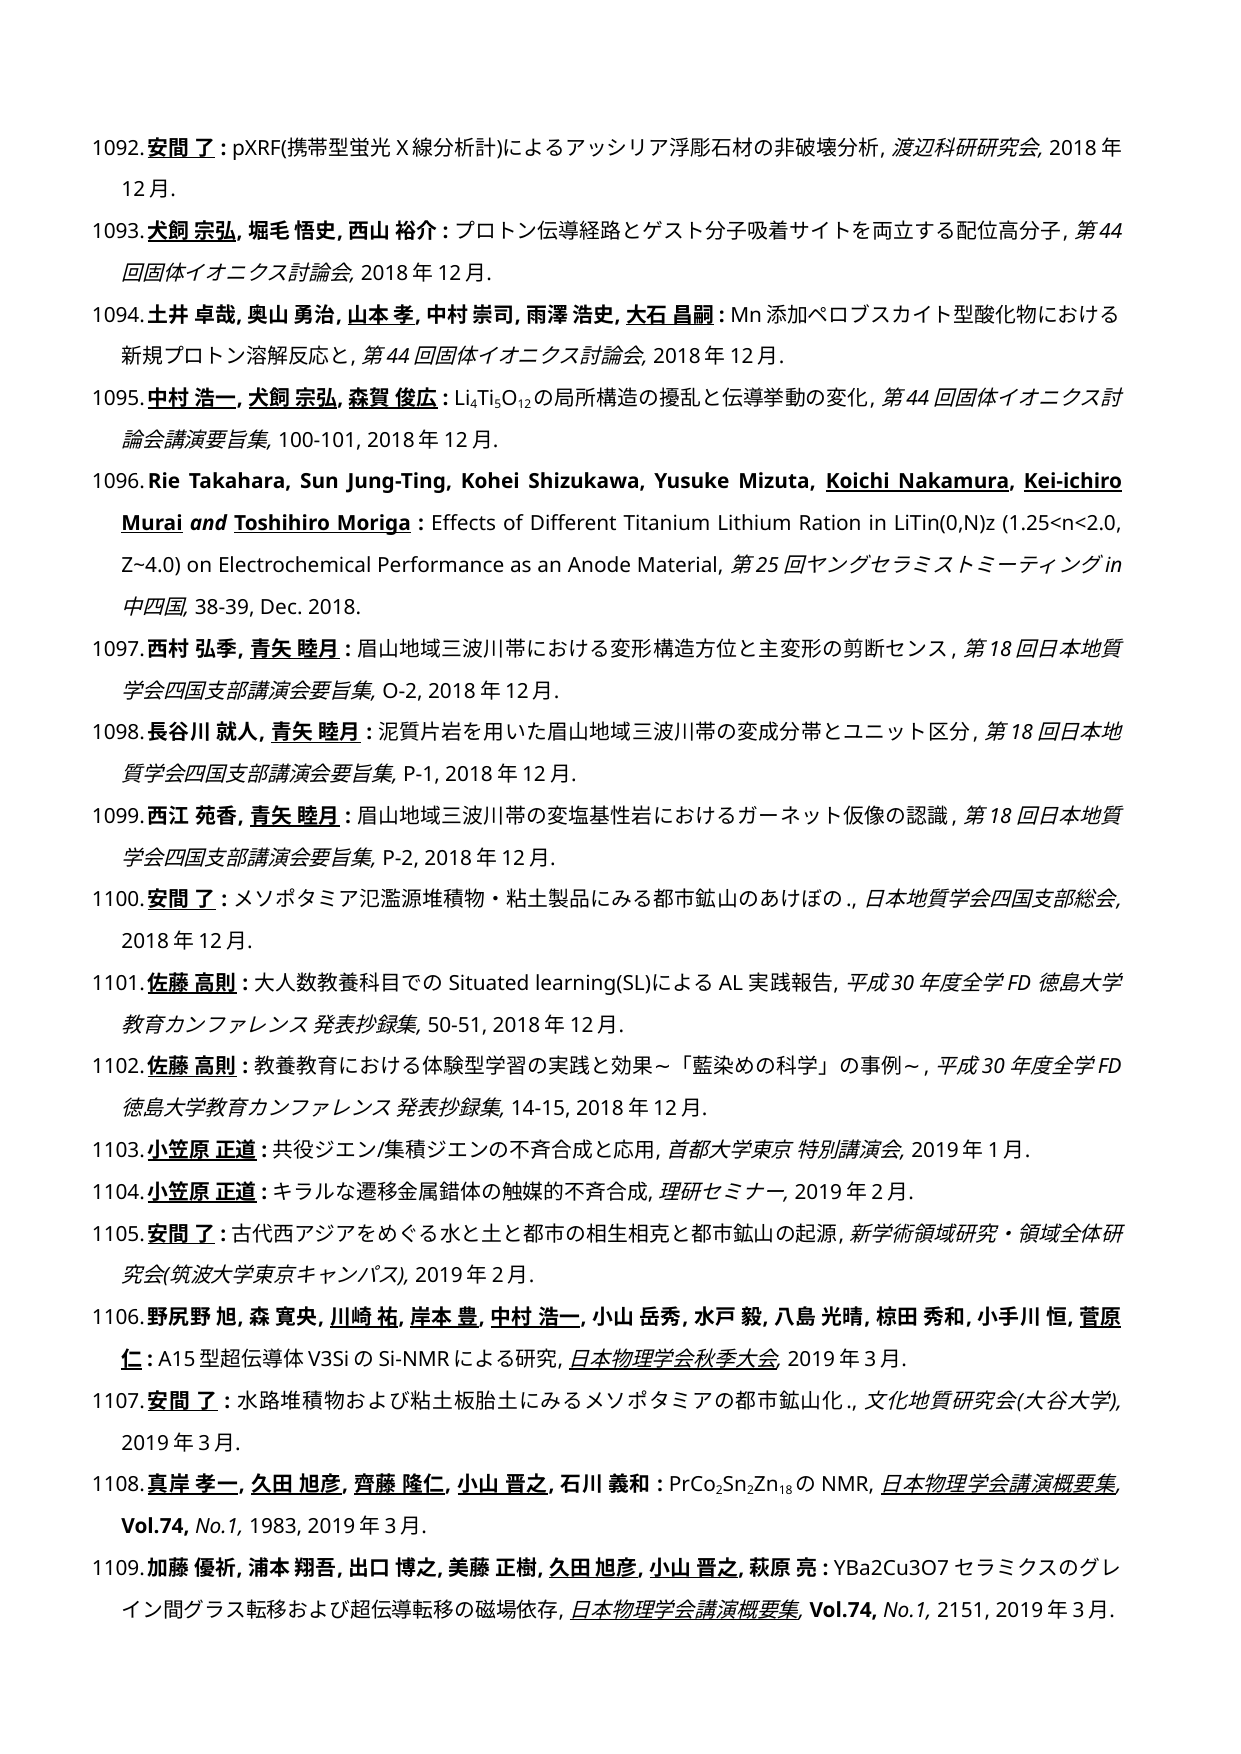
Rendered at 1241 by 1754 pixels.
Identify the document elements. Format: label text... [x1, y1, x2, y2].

list 佐藤 高則 : 大人数教養科目でのSituated learning(SL)によるAL 実践報告, 平成30年度全学FD 徳島大学教育カンファレンス 発表抄録集, 50-51, 2018年12月. [92, 961, 1122, 1044]
list 真岸 孝一, 久田 旭彦, 齊藤 隆仁, 小山 晋之, 石川 義和 : PrCo2Sn2Zn18のNMR, 日本物理学会講演概要集, Vol.74, No.1, 1983, 2019年3月. [92, 1462, 1122, 1545]
list 西村 弘季, 青矢 睦月 : 眉山地域三波川帯における変形構造方位と主変形の剪断センス, 第18回日本地質学会四国支部講演会要旨集, O-2, 2018年12月. [92, 626, 1122, 710]
list 小笠原 正道 : 共役ジエン/集積ジエンの不斉合成と応用, 首都大学東京 特別講演会, 2019年1月. [92, 1128, 1122, 1169]
list 中村 浩一, 犬飼 宗弘, 森賀 俊広 : Li4Ti5O12の局所構造の擾乱と伝導挙動の変化, 第44回固体イオニクス討論会講演要旨集, 100-101, 2018年12月. [92, 376, 1122, 459]
list 安間 了 : 古代西アジアをめぐる水と土と都市の相生相克と都市鉱山の起源, 新学術領域研究・領域全体研究会(筑波大学東京キャンパス), 2019年2月. [92, 1211, 1122, 1295]
list 安間 了 : メソポタミア氾濫源堆積物・粘土製品にみる都市鉱山のあけぼの., 日本地質学会四国支部総会, 2018年12月. [92, 877, 1122, 961]
list 佐藤 高則 : 教養教育における体験型学習の実践と効果∼「藍染めの科学」の事例∼, 平成30年度全学FD 徳島大学教育カンファレンス 発表抄録集, 14-15, 2018年12月. [92, 1044, 1122, 1128]
list 小笠原 正道 : キラルな遷移金属錯体の触媒的不斉合成, 理研セミナー, 2019年2月. [92, 1169, 1122, 1211]
list 加藤 優祈, 浦本 翔吾, 出口 博之, 美藤 正樹, 久田 旭彦, 小山 晋之, 萩原 亮 : YBa2Cu3O7 セラミクスのグレイン間グラス転移および超伝導転移の磁場依存, 日本物理学会講演概要集, Vol.74, No.1, 2151, 2019年3月. [92, 1545, 1122, 1629]
list 野尻野 旭, 森 寛央, 川崎 祐, 岸本 豊, 中村 浩一, 小山 岳秀, 水戸 毅, 八島 光晴, 椋田 秀和, 小手川 恒, 菅原 仁 : A15型超伝導体V3SiのSi-NMRによる研究, 日本物理学会秋季大会, 2019年3月. [92, 1295, 1122, 1378]
list 長谷川 就人, 青矢 睦月 : 泥質片岩を用いた眉山地域三波川帯の変成分帯とユニット区分, 第18回日本地質学会四国支部講演会要旨集, P-1, 2018年12月. [92, 710, 1122, 793]
list 安間 了 : 水路堆積物および粘土板胎土にみるメソポタミアの都市鉱山化., 文化地質研究会(大谷大学), 2019年3月. [92, 1378, 1122, 1462]
list 犬飼 宗弘, 堀毛 悟史, 西山 裕介 : プロトン伝導経路とゲスト分子吸着サイトを両立する配位高分子, 第44回固体イオニクス討論会, 2018年12月. [92, 209, 1122, 292]
list 土井 卓哉, 奥山 勇治, 山本 孝, 中村 崇司, 雨澤 浩史, 大石 昌嗣 : Mn添加ペロブスカイト型酸化物における新規プロトン溶解反応と, 第44回固体イオニクス討論会, 2018年12月. [92, 292, 1122, 376]
list 安間 了 : pXRF(携帯型蛍光X線分析計)によるアッシリア浮彫石材の非破壊分析, 渡辺科研研究会, 2018年12月. [92, 125, 1122, 209]
list 西江 苑香, 青矢 睦月 : 眉山地域三波川帯の変塩基性岩におけるガーネット仮像の認識, 第18回日本地質学会四国支部講演会要旨集, P-2, 2018年12月. [92, 793, 1122, 877]
list Rie Takahara, Sun Jung-Ting, Kohei Shizukawa, Yusuke Mizuta, Koichi Nakamura, Kei-ichiro Murai and Toshihiro Moriga : Effects of Different Titanium Lithium Ration in LiTin(0,N)z (1.25<n<2.0, Z~4.0) on Electrochemical Performance as an Anode Material, 第25回ヤングセラミストミーティングin 中四国, 38-39, Dec. 2018. [92, 459, 1122, 626]
